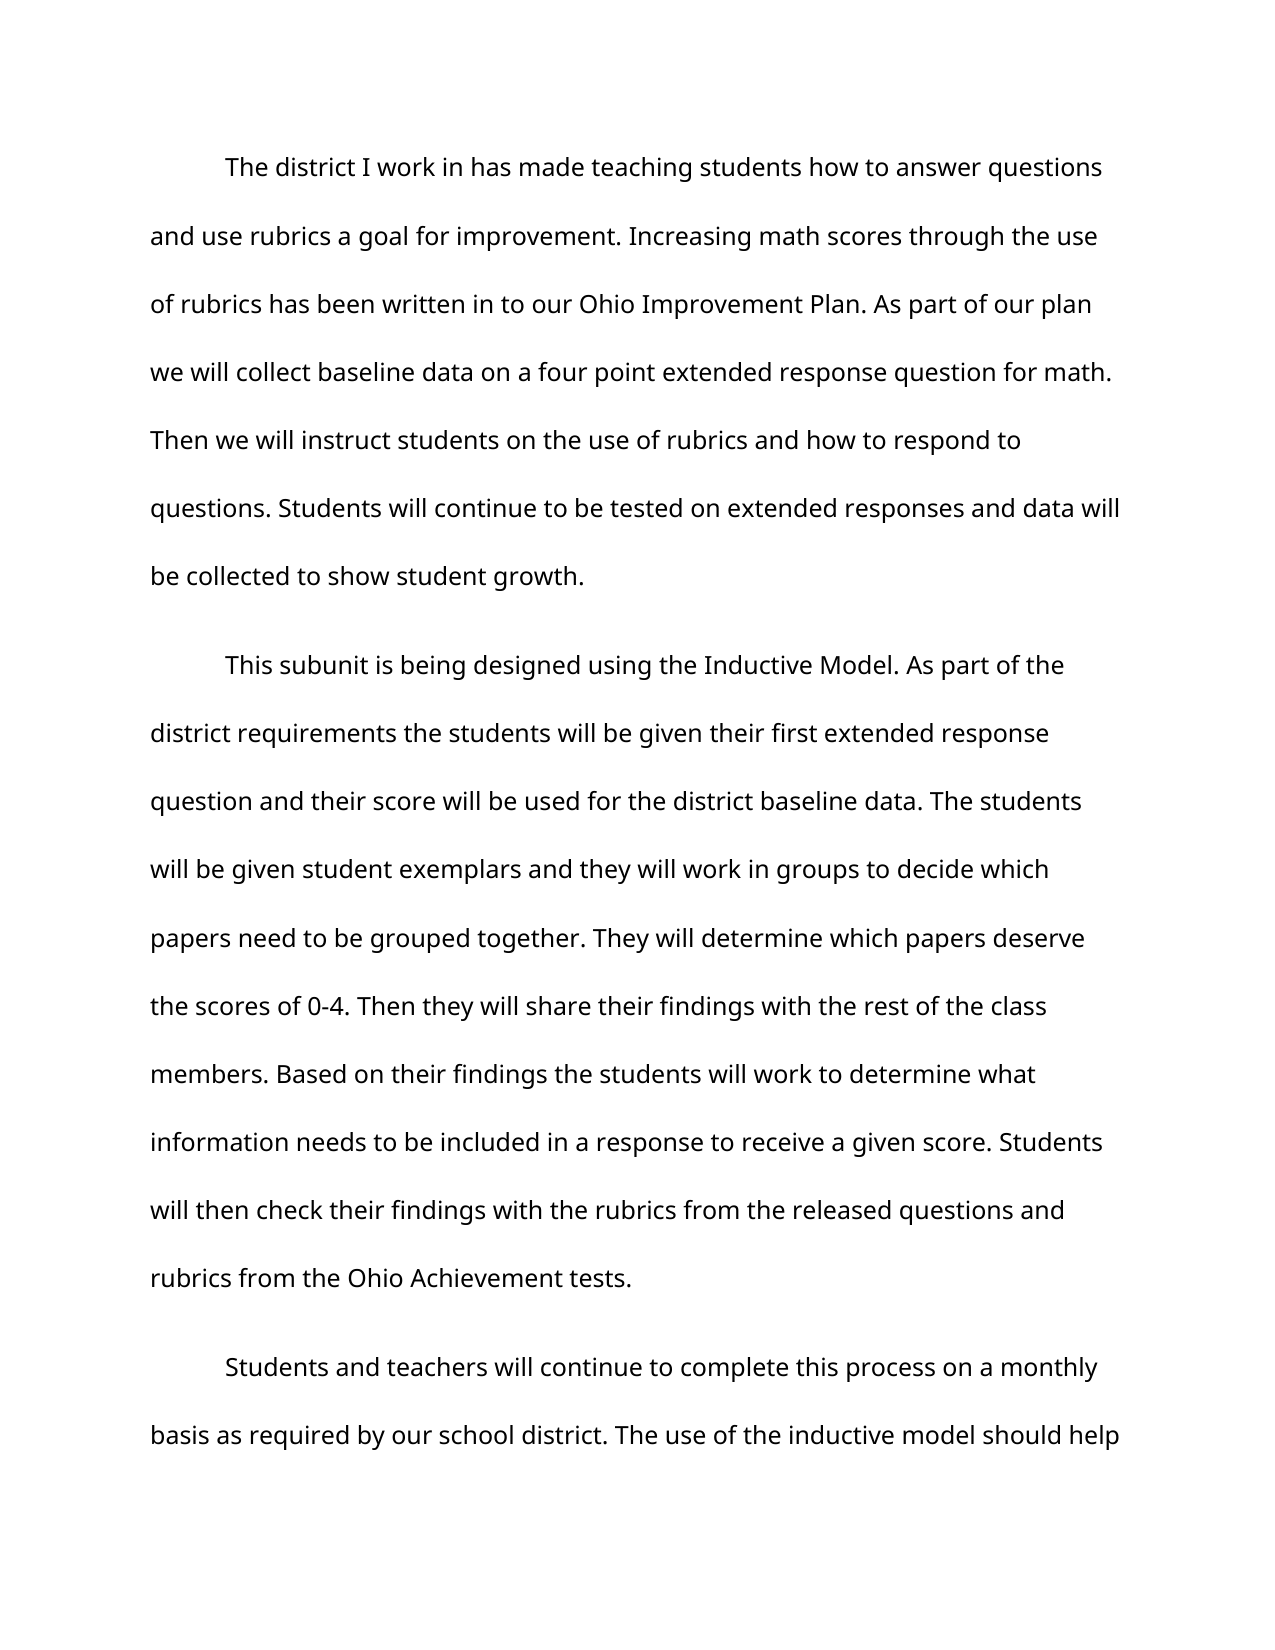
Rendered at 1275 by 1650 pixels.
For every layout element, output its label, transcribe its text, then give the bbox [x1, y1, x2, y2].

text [150, 1350, 1125, 1452]
text The district I work in has made teaching students how to answer questions and use rubrics a goal for improvement. Increasing math scores through the use of rubrics has been written in to our Ohio Improvement Plan. As part of our plan we will collect baseline data on a four point extended response question for math. Then we will instruct students on the use of rubrics and how to respond to questions. Students will continue to be tested on extended responses and data will be collected to show student growth. [150, 150, 1125, 593]
text This subunit is being designed using the Inductive Model. As part of the district requirements the students will be given their first extended response question and their score will be used for the district baseline data. The students will be given student exemplars and they will work in groups to decide which papers need to be grouped together. They will determine which papers deserve the scores of 0-4. Then they will share their findings with the rest of the class members. Based on their findings the students will work to determine what information needs to be included in a response to receive a given score. Students will then check their findings with the rubrics from the released questions and rubrics from the Ohio Achievement tests. [150, 648, 1125, 1295]
